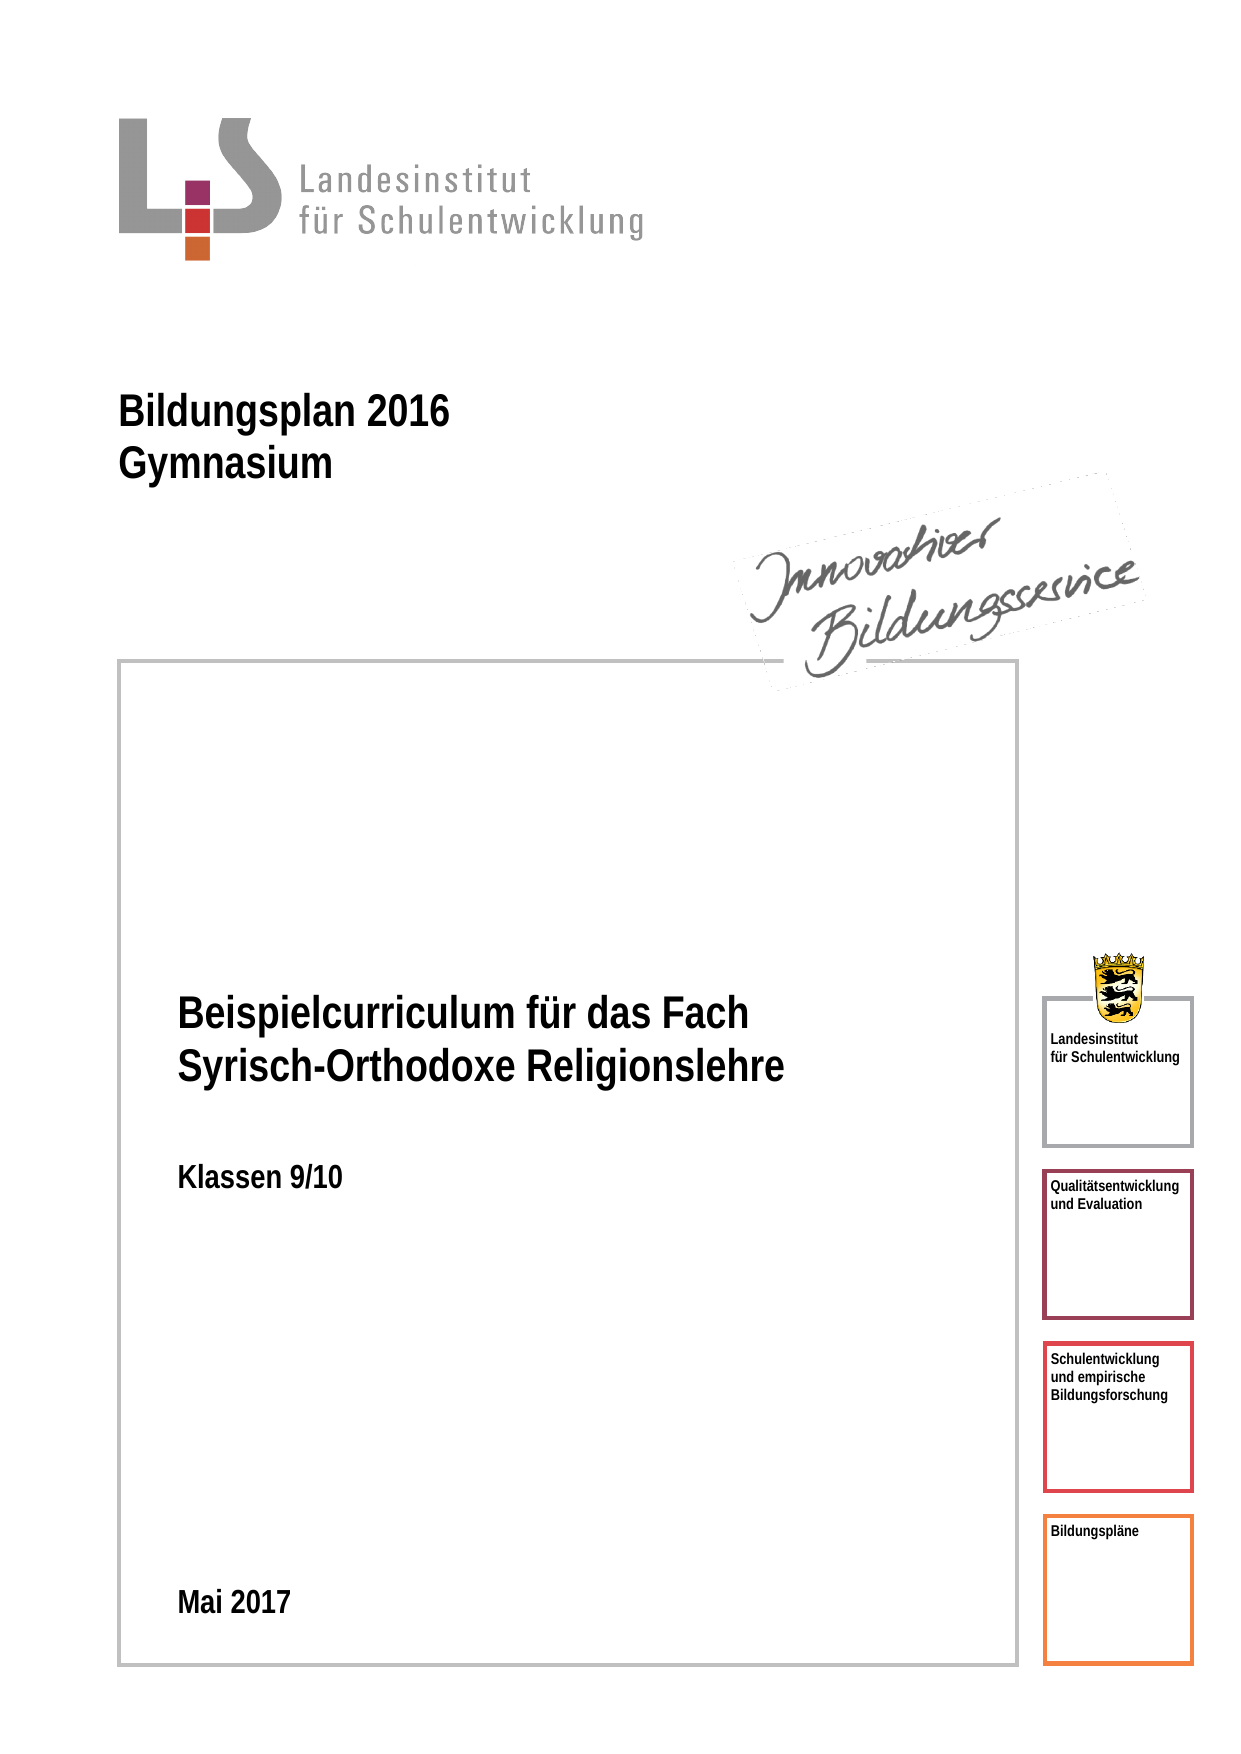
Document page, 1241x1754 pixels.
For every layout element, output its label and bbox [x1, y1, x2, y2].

picture [1093, 952, 1144, 1023]
picture [732, 471, 1146, 691]
picture [118, 118, 643, 266]
